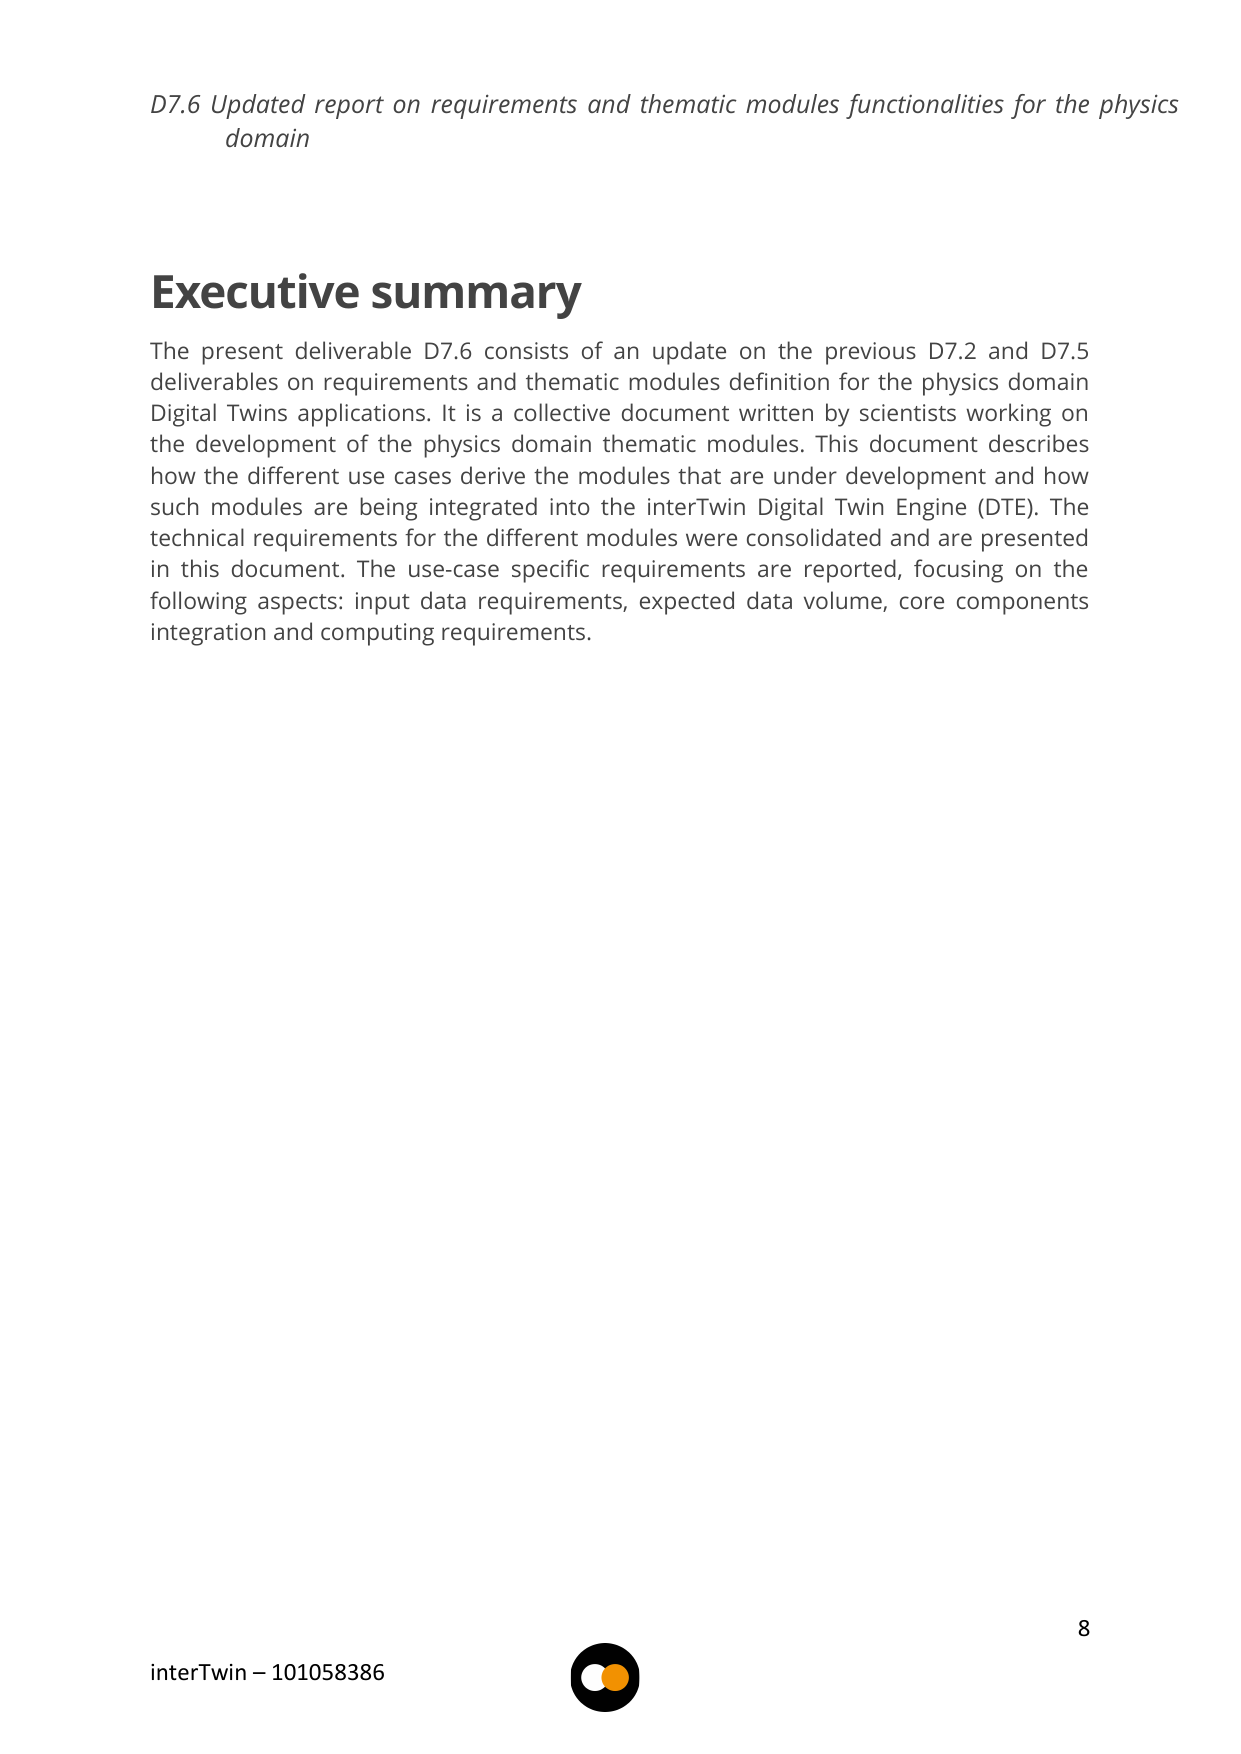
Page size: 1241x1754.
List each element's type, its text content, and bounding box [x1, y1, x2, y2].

picture [570, 1643, 640, 1712]
title Executive summary [150, 260, 1090, 322]
text The present deliverable D7.6 consists of an update on the previous D7.2 and D7.5 deliverables on requirements and thematic modules definition for the physics domain Digital Twins applications. It is a collective document written by scientists working on the development of the physics domain thematic modules. This document describes how the different use cases derive the modules that are under development and how such modules are being integrated into the interTwin Digital Twin Engine (DTE). The technical requirements for the different modules were consolidated and are presented in this document. The use-case specific requirements are reported, focusing on the following aspects: input data requirements, expected data volume, core components integration and computing requirements. [150, 335, 1090, 647]
